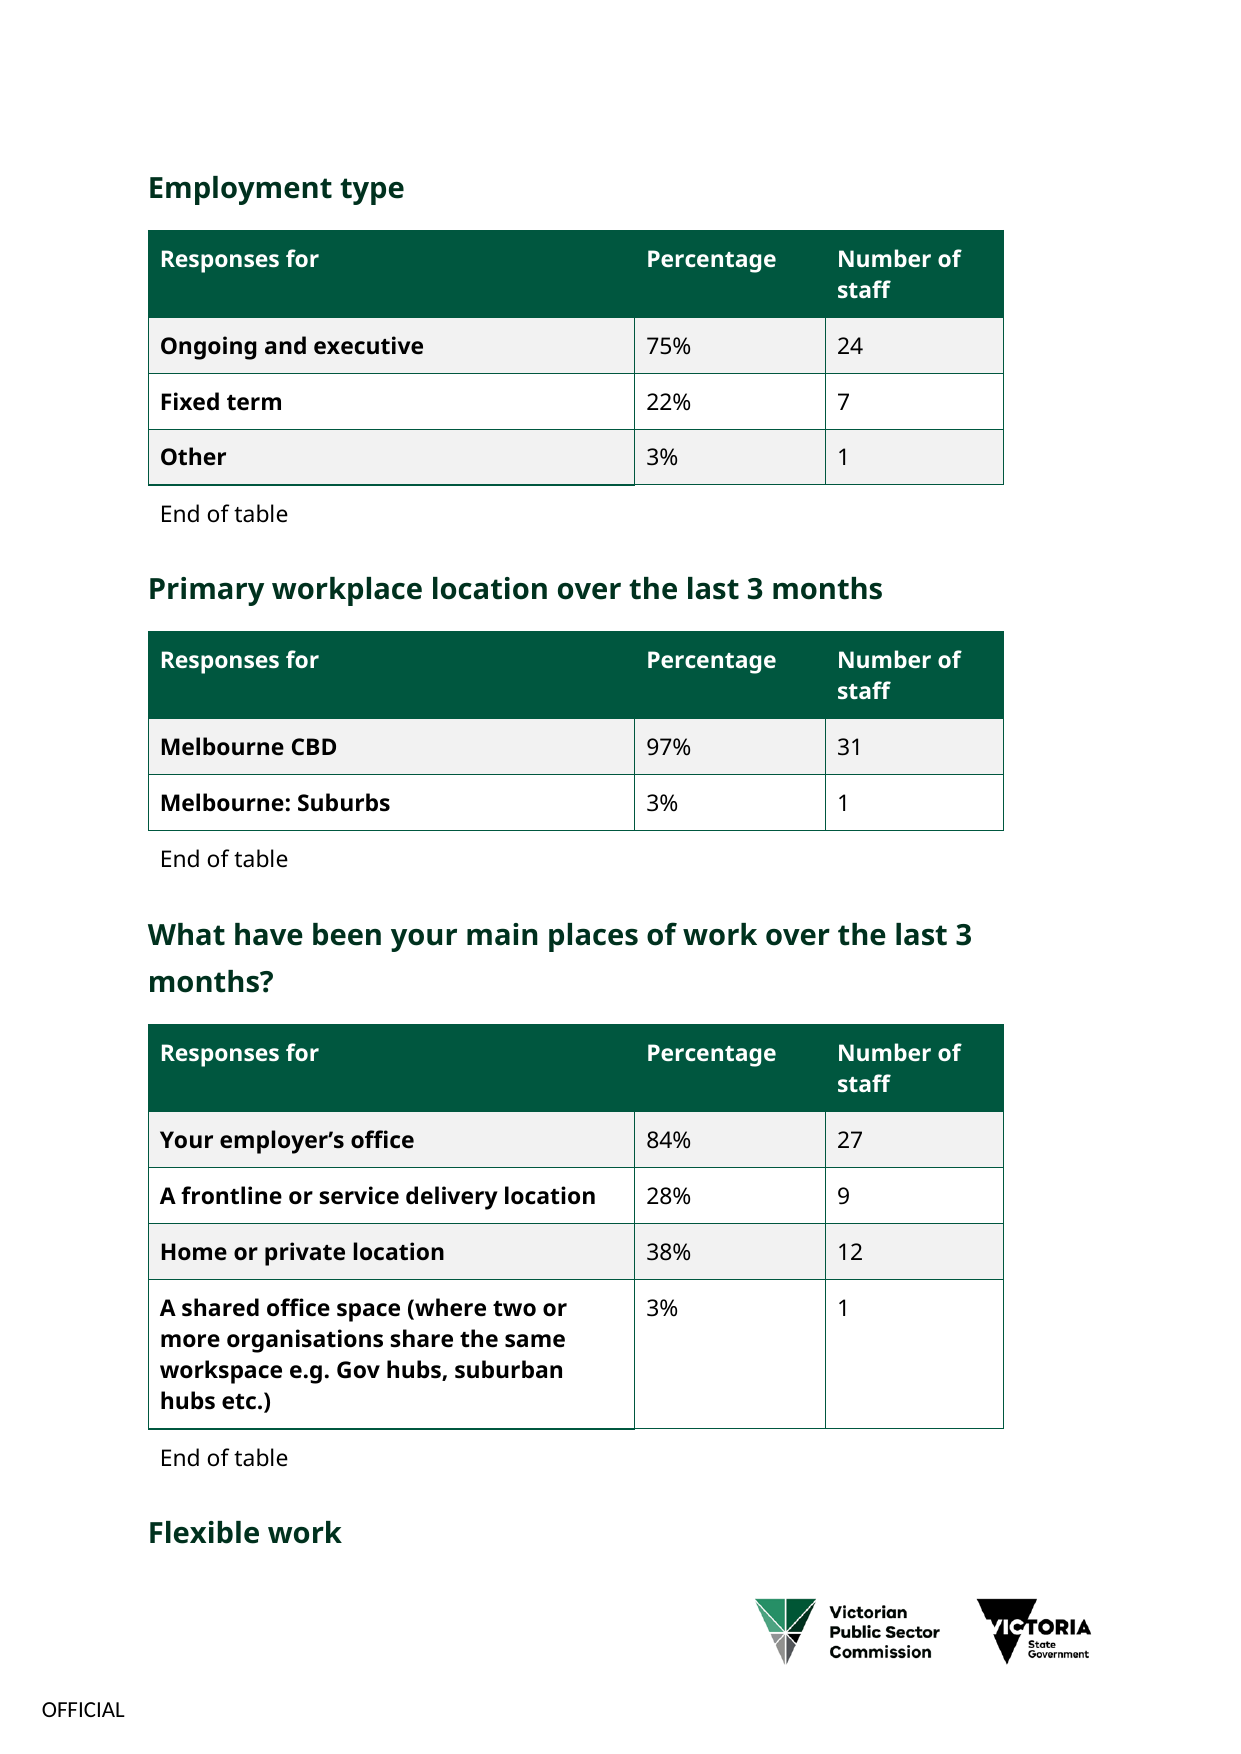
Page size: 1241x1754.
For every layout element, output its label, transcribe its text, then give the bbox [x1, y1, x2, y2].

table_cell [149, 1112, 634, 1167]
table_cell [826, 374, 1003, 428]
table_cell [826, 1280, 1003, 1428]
subtitle Primary workplace location over the last 3 months [148, 568, 1092, 608]
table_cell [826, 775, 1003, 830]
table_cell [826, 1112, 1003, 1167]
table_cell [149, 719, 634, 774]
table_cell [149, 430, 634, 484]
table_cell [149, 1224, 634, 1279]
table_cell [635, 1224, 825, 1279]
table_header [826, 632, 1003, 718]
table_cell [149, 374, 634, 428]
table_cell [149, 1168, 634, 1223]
subtitle Employment type [148, 167, 1092, 207]
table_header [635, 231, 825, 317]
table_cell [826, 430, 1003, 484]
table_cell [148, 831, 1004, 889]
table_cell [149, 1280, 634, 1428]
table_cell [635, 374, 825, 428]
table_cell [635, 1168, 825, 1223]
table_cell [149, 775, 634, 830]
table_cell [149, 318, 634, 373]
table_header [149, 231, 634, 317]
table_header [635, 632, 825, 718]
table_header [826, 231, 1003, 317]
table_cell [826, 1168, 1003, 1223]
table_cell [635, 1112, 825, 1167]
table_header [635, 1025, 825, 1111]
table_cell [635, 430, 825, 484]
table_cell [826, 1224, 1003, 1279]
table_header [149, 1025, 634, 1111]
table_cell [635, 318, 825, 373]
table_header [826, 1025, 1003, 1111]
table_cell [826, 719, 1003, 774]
picture [754, 1598, 1093, 1666]
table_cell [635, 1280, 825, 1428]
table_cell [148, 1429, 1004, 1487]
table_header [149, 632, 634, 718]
subtitle Flexible work [148, 1512, 1092, 1552]
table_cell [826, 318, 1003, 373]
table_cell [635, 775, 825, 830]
subtitle What have been your main places of work over the last 3 months? [148, 914, 1092, 1001]
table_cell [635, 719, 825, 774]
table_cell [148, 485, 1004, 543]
